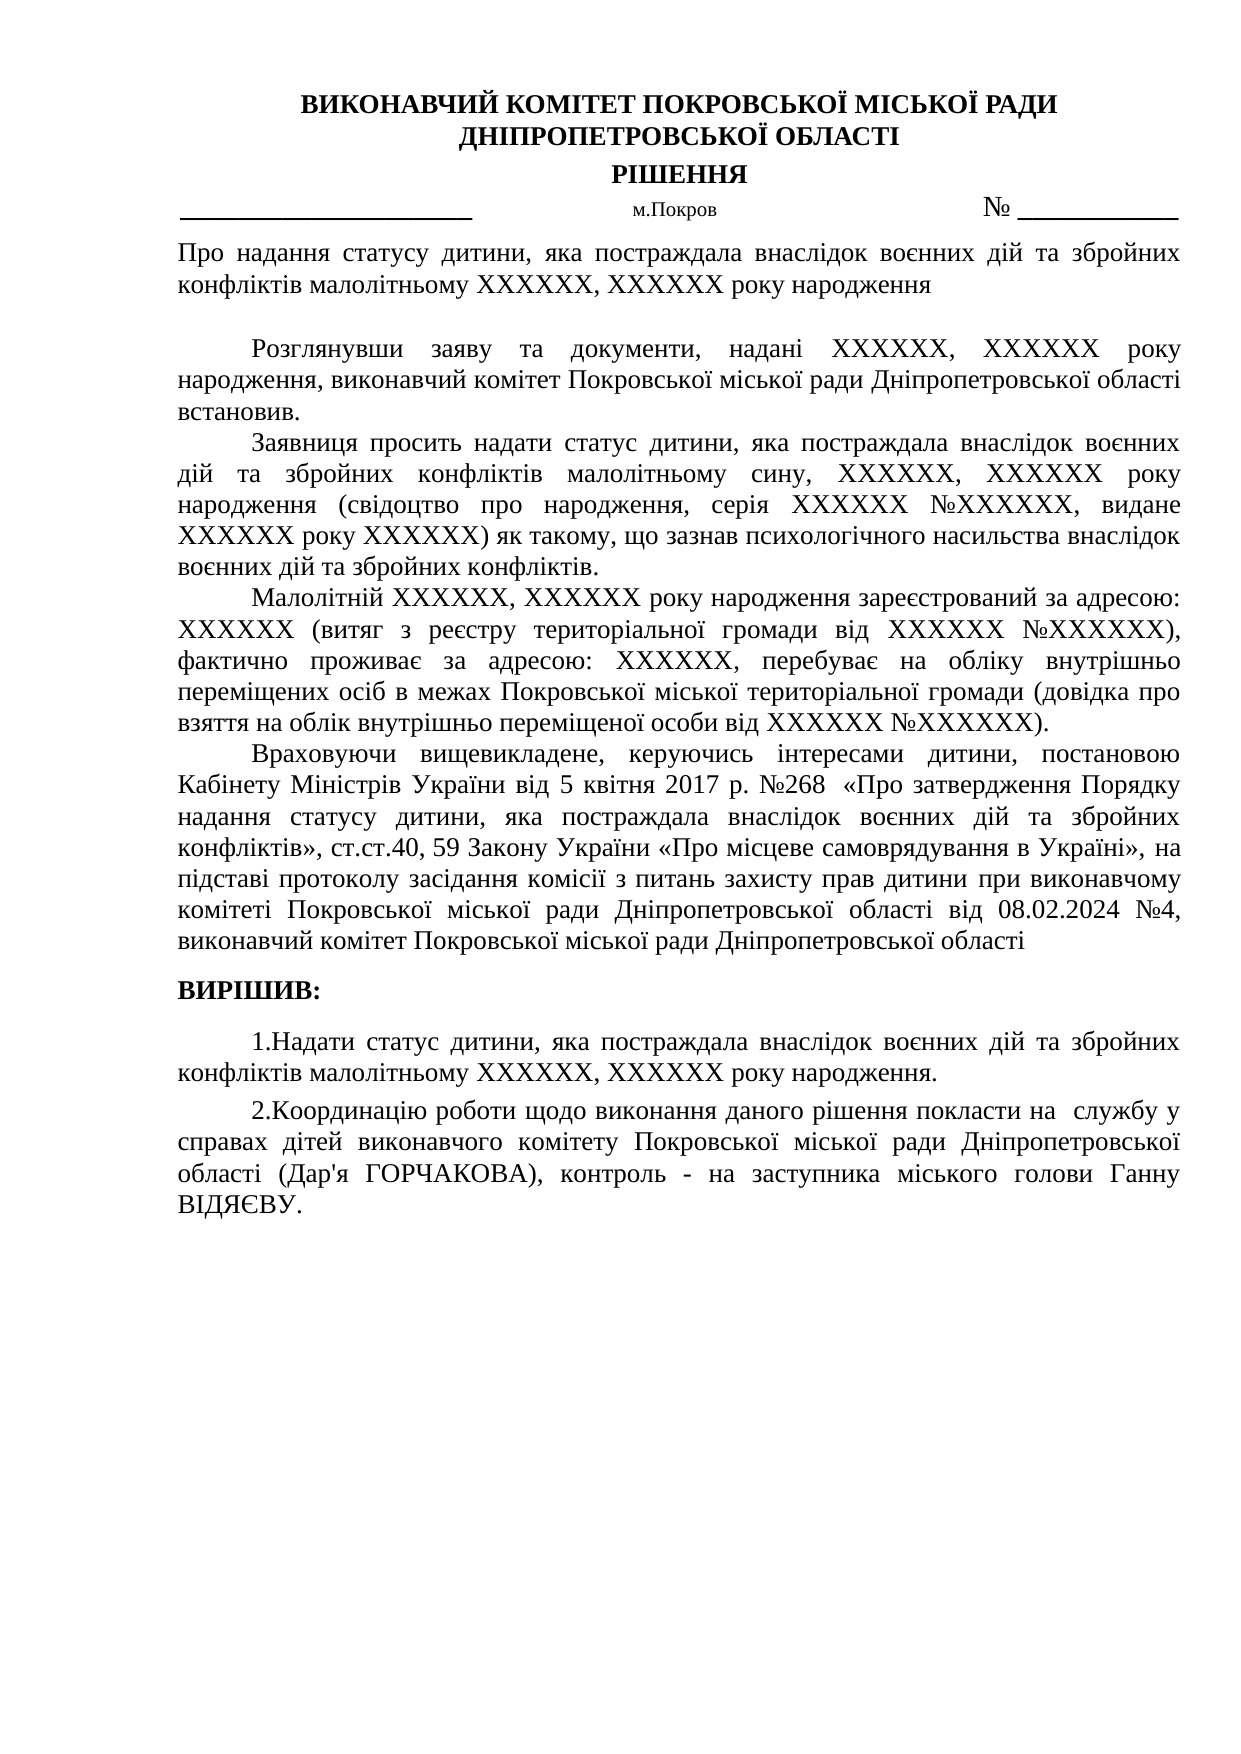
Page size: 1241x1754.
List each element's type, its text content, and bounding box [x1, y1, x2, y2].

text Заявниця просить надати статус дитини, яка постраждала внаслідок воєнних дій та збройних конфліктів малолітньому сину, ХХХХХХ, ХХХХХХ року народження (свідоцтво про народження, серія ХХХХХХ №ХХХХХХ, видане ХХХХХХ року ХХХХХХ) як такому, що зазнав психологічного насильства внаслідок воєнних дій та збройних конфліктів. [177, 426, 1181, 582]
text ____________________ м.Покров № ___________ [177, 189, 1181, 223]
text Про надання статусу дитини, яка постраждала внаслідок воєнних дій та збройних конфліктів малолітньому ХХХХХХ, ХХХХХХ року народження [177, 237, 1181, 299]
text Малолітній ХХХХХХ, ХХХХХХ року народження зареєстрований за адресою: ХХХХХХ (витяг з реєстру територіальної громади від ХХХХХХ №ХХХХХХ), фактично проживає за адресою: ХХХХХХ, перебуває на обліку внутрішньо переміщених осіб в межах Покровської міської територіальної громади (довідка про взяття на облік внутрішньо переміщеної особи від ХХХХХХ №ХХХХХХ). [177, 582, 1181, 737]
text 1.Надати статус дитини, яка постраждала внаслідок воєнних дій та збройних конфліктів малолітньому ХХХХХХ, ХХХХХХ року народження. [177, 1025, 1181, 1087]
text Розглянувши заяву та документи, надані ХХХХХХ, ХХХХХХ року народження, виконавчий комітет Покровської міської ради Дніпропетровської області встановив. [177, 332, 1181, 426]
text ДНІПРОПЕТРОВСЬКОЇ ОБЛАСТІ [177, 120, 1181, 151]
text РІШЕННЯ [177, 158, 1181, 189]
text Враховуючи вищевикладене, керуючись інтересами дитини, постановою Кабінету Міністрів України від 5 квітня 2017 р. №268 «Про затвердження Порядку надання статусу дитини, яка постраждала внаслідок воєнних дій та збройних конфліктів», ст.ст.40, 59 Закону України «Про місцеве самоврядування в Україні», на підставі протоколу засідання комісії з питань захисту прав дитини при виконавчому комітеті Покровської міської ради Дніпропетровської області від 08.02.2024 №4, виконавчий комітет Покровської міської ради Дніпропетровської області [177, 737, 1181, 955]
text ВИРІШИВ: [177, 974, 1181, 1006]
text ВИКОНАВЧИЙ КОМІТЕТ ПОКРОВСЬКОЇ МІСЬКОЇ РАДИ [177, 89, 1181, 120]
text 2.Координацію роботи щодо виконання даного рішення покласти на службу у справах дітей виконавчого комітету Покровської міської ради Дніпропетровської області (Дар'я ГОРЧАКОВА), контроль - на заступника міського голови Ганну ВІДЯЄВУ. [177, 1094, 1181, 1219]
